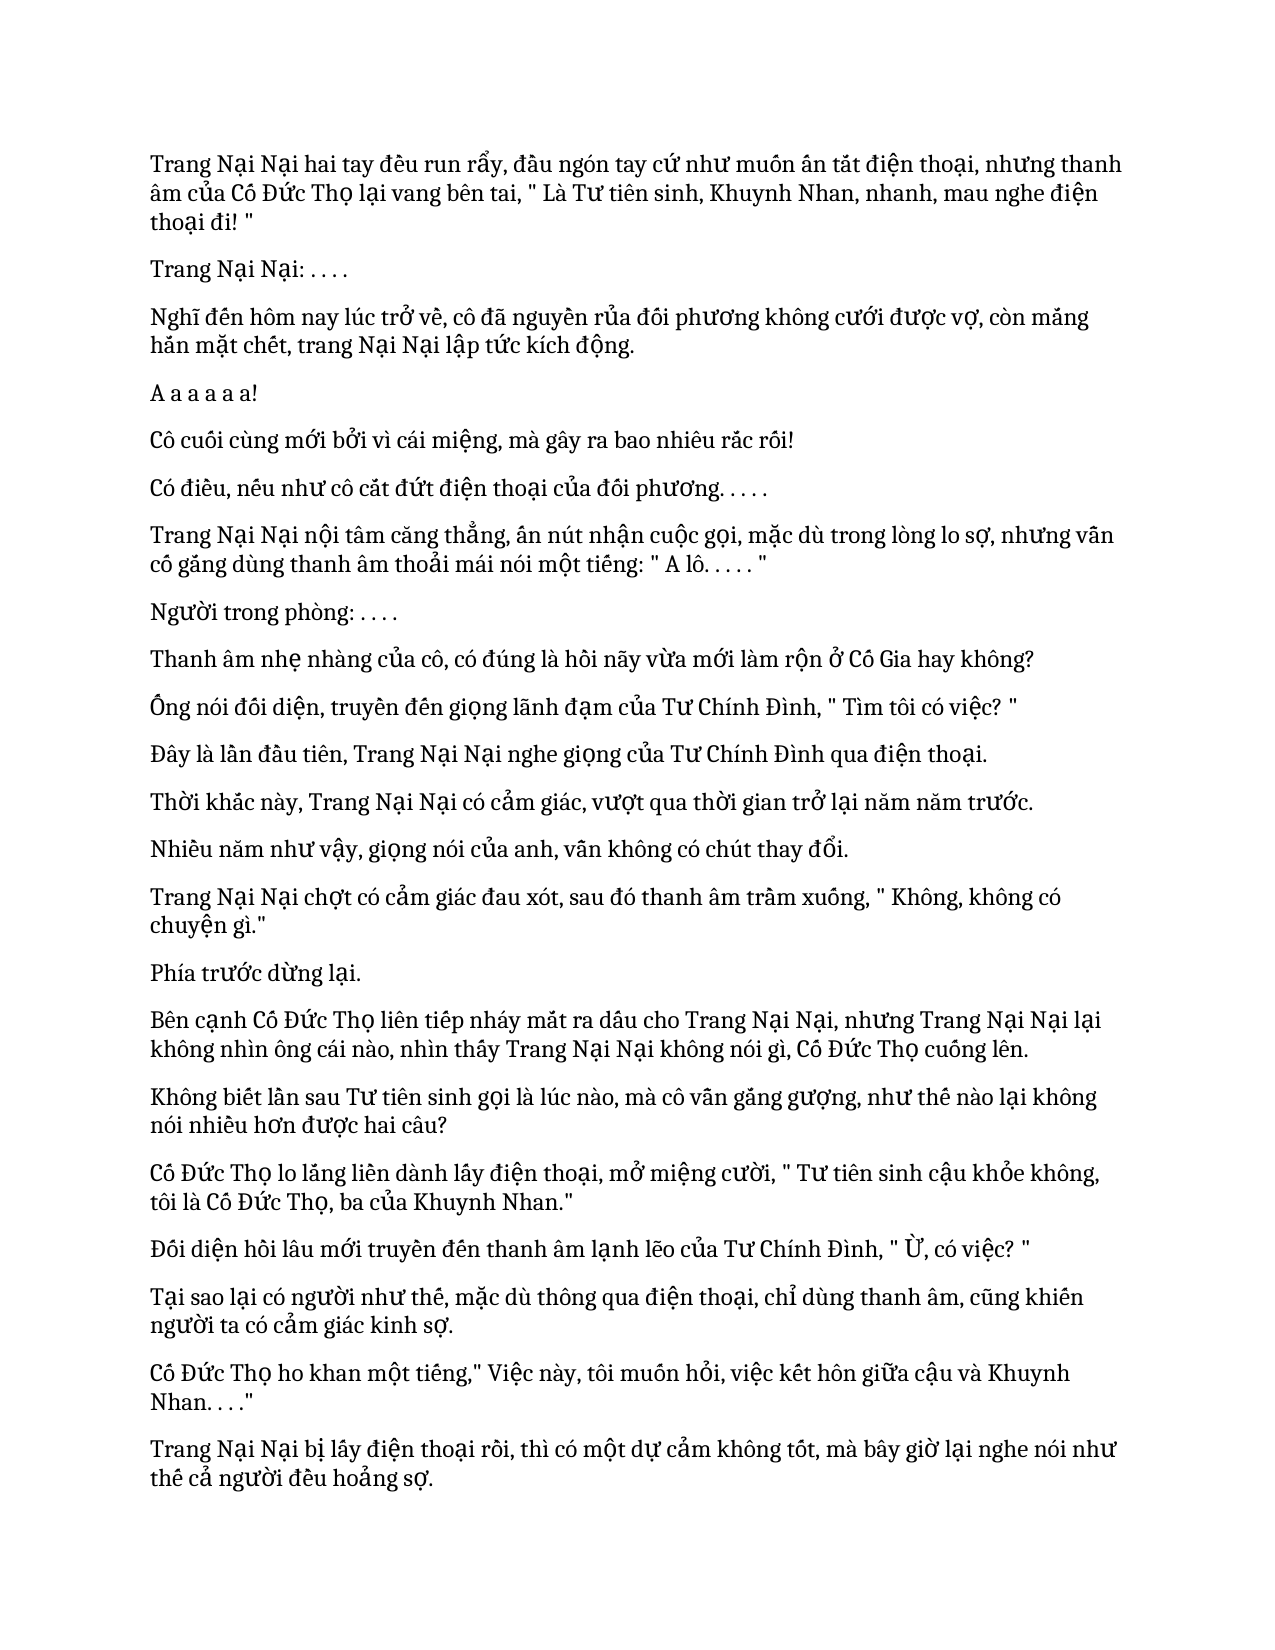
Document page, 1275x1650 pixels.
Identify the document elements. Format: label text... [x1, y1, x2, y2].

text Trang Nại Nại hai tay đều run rẩy, đầu ngón tay cứ như muốn ấn tắt điện thoại, nhưng thanh âm của Cố Đức Thọ lại vang bên tai, " Là Tư tiên sinh, Khuynh Nhan, nhanh, mau nghe điện thoại đi! " [150, 150, 1125, 236]
text Trang Nại Nại bị lấy điện thoại rồi, thì có một dự cảm không tốt, mà bây giờ lại nghe nói như thế cả người đều hoảng sợ. [150, 1435, 1125, 1492]
text Nhiều năm như vậy, giọng nói của anh, vẫn không có chút thay đổi. [150, 835, 1125, 864]
text Cô cuối cùng mới bởi vì cái miệng, mà gây ra bao nhiêu rắc rối! [150, 426, 1125, 455]
text A a a a a a! [150, 379, 1125, 407]
text Cố Đức Thọ lo lắng liền dành lấy điện thoại, mở miệng cười, " Tư tiên sinh cậu khỏe không, tôi là Cố Đức Thọ, ba của Khuynh Nhan." [150, 1159, 1125, 1216]
text Nghĩ đến hôm nay lúc trở về, cô đã nguyền rủa đối phương không cưới được vợ, còn mắng hắn mặt chết, trang Nại Nại lập tức kích động. [150, 302, 1125, 360]
text Đây là lần đầu tiên, Trang Nại Nại nghe giọng của Tư Chính Đình qua điện thoại. [150, 740, 1125, 769]
text Thanh âm nhẹ nhàng của cô, có đúng là hồi nãy vừa mới làm rộn ở Cố Gia hay không? [150, 645, 1125, 674]
text Không biết lần sau Tư tiên sinh gọi là lúc nào, mà cô vẫn gắng gượng, như thế nào lại không nói nhiều hơn được hai câu? [150, 1082, 1125, 1140]
text Ống nói đối diện, truyền đến giọng lãnh đạm của Tư Chính Đình, " Tìm tôi có việc? " [150, 692, 1125, 721]
text Trang Nại Nại chợt có cảm giác đau xót, sau đó thanh âm trầm xuống, " Không, không có chuyện gì." [150, 882, 1125, 940]
text Cố Đức Thọ ho khan một tiếng," Việc này, tôi muốn hỏi, việc kết hôn giữa cậu và Khuynh Nhan. . . ." [150, 1359, 1125, 1416]
text Có điều, nếu như cô cắt đứt điện thoại của đối phương. . . . . [150, 474, 1125, 502]
text Trang Nại Nại nội tâm căng thẳng, ấn nút nhận cuộc gọi, mặc dù trong lòng lo sợ, nhưng vẫn cố gắng dùng thanh âm thoải mái nói một tiếng: " A lô. . . . . " [150, 521, 1125, 579]
text Phía trước dừng lại. [150, 959, 1125, 987]
text Trang Nại Nại: . . . . [150, 255, 1125, 284]
text Thời khắc này, Trang Nại Nại có cảm giác, vượt qua thời gian trở lại năm năm trước. [150, 787, 1125, 816]
text Đối diện hồi lâu mới truyền đến thanh âm lạnh lẽo của Tư Chính Đình, " Ừ, có việc? " [150, 1235, 1125, 1264]
text Người trong phòng: . . . . [150, 597, 1125, 626]
text Bên cạnh Cố Đức Thọ liên tiếp nháy mắt ra dấu cho Trang Nại Nại, nhưng Trang Nại Nại lại không nhìn ông cái nào, nhìn thấy Trang Nại Nại không nói gì, Cố Đức Thọ cuống lên. [150, 1006, 1125, 1064]
text Tại sao lại có người như thế, mặc dù thông qua điện thoại, chỉ dùng thanh âm, cũng khiến người ta có cảm giác kinh sợ. [150, 1282, 1125, 1340]
